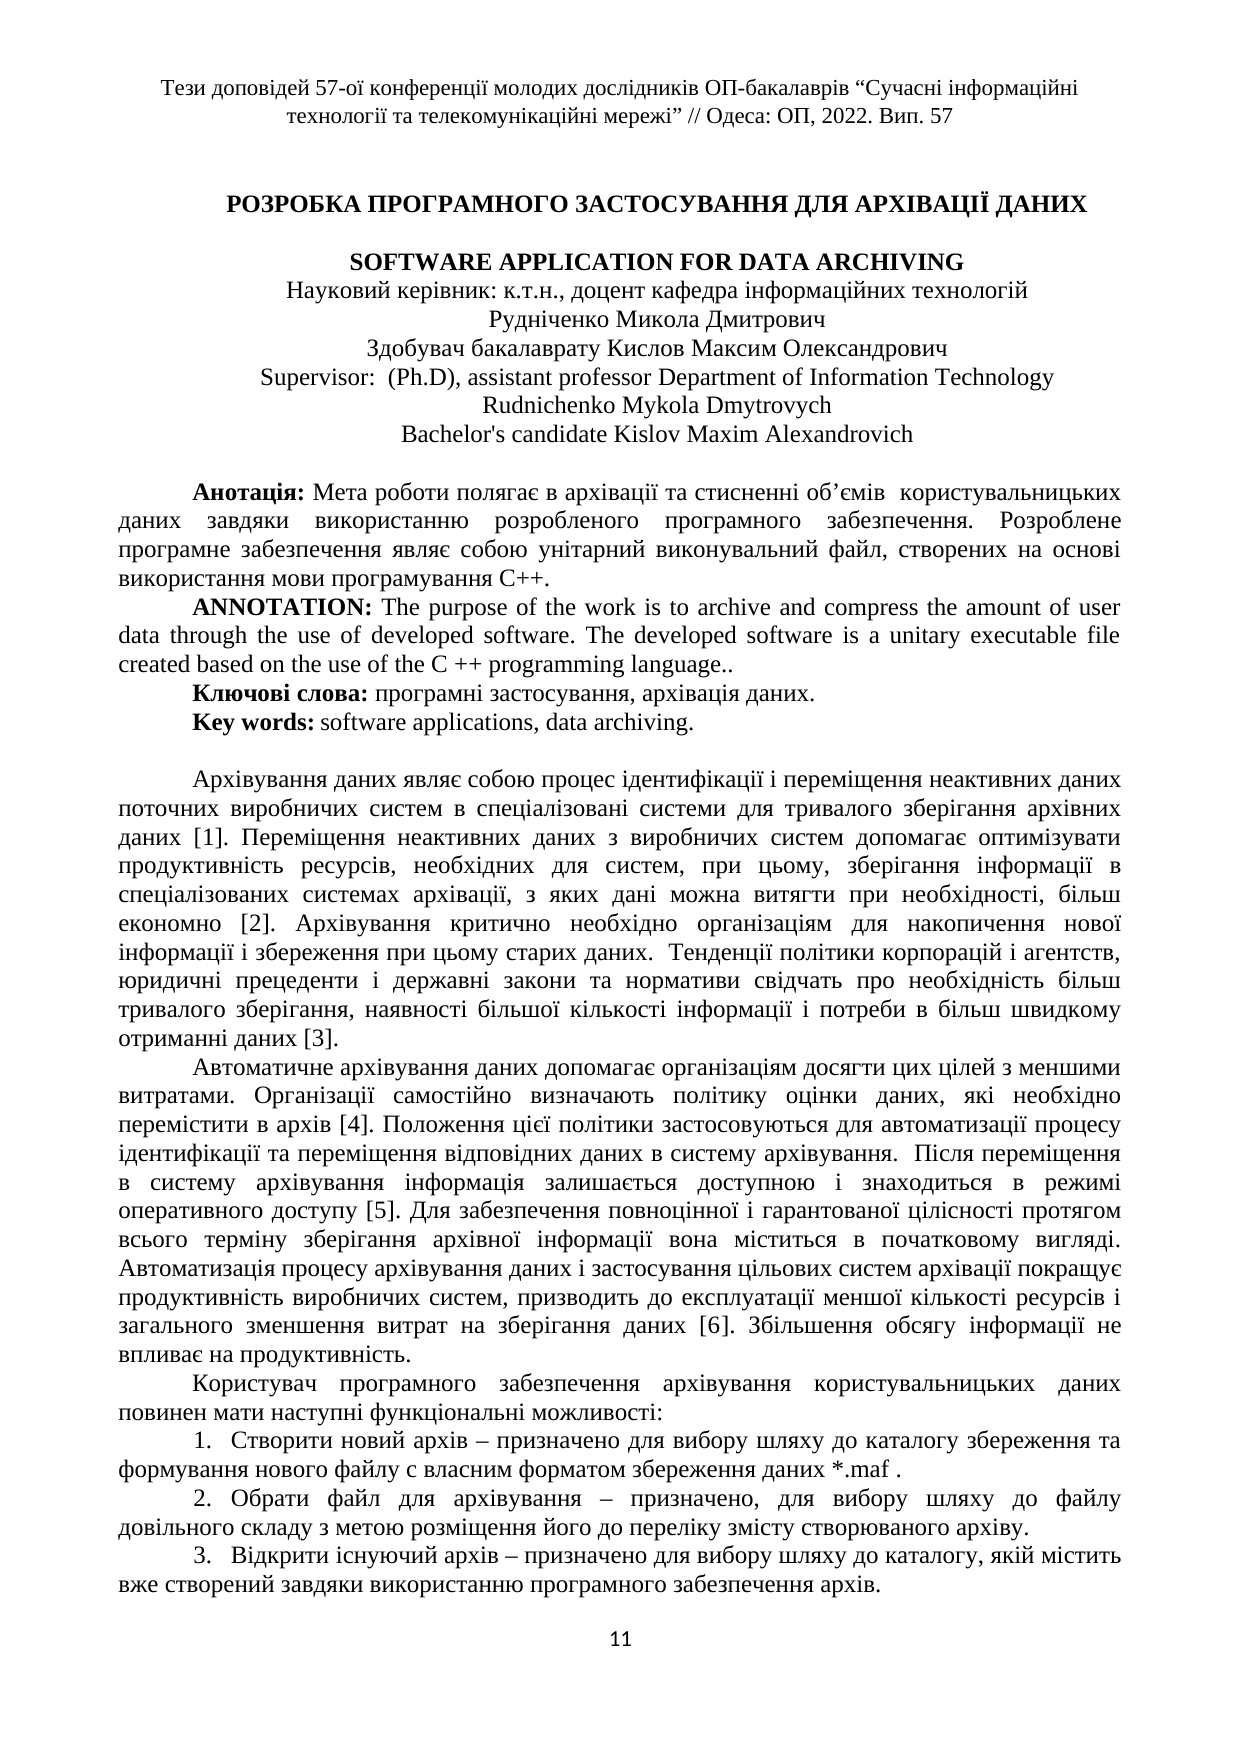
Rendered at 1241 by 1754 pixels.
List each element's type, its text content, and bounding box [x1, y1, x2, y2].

text РОЗРОБКА ПРОГРАМНОГО ЗАСТОСУВАННЯ ДЛЯ АРХІВАЦІЇ ДАНИХ [118, 189, 1122, 218]
text Архівування даних являє собою процес ідентифікації і переміщення неактивних даних поточних виробничих систем в спеціалізовані системи для тривалого зберігання архівних даних [1]. Переміщення неактивних даних з виробничих систем допомагає оптимізувати продуктивність ресурсів, необхідних для систем, при цьому, зберігання інформації в спеціалізованих системах архівації, з яких дані можна витягти при необхідності, більш економно [2]. Архівування критично необхідно організаціям для накопичення нової інформації і збереження при цьому старих даних. Тенденції політики корпорацій і агентств, юридичні прецеденти і державні закони та нормативи свідчать про необхідність більш тривалого зберігання, наявності більшої кількості інформації і потреби в більш швидкому отриманні даних [3]. [118, 764, 1122, 1052]
text Анотація: Мета роботи полягає в архівації та стисненні об’ємів користувальницьких даних завдяки використанню розробленого програмного забезпечення. Розроблене програмне забезпечення являє собою унітарний виконувальний файл, створених на основі використання мови програмування С++. [118, 477, 1122, 592]
text Науковий керівник: к.т.н., доцент кафедра інформаційних технологій [118, 276, 1122, 304]
text Користувач програмного забезпечення архівування користувальницьких даних повинен мати наступні функціональні можливості: [118, 1368, 1122, 1426]
text Здобувач бакалаврату Кислов Максим Олександрович [118, 333, 1122, 362]
text Annotation: The purpose of the work is to archive and compress the amount of user data through the use of developed software. The developed software is a unitary executable file created based on the use of the C ++ programming language.. [118, 592, 1122, 678]
list Створити новий архів – призначено для вибору шляху до каталогу збереження та формування нового файлу с власним форматом збереження даних *.maf . [118, 1426, 1122, 1483]
text Rudnichenko Mykola Dmytrovych [118, 391, 1122, 419]
text Bachelor's candidate Kislov Maxim Alexandrovich [118, 419, 1122, 448]
list Відкрити існуючий архів – призначено для вибору шляху до каталогу, якій містить вже створений завдяки використанню програмного забезпечення архів. [118, 1541, 1122, 1598]
text Рудніченко Микола Дмитрович [118, 304, 1122, 333]
text SOFTWARE APPLICATION FOR DATA ARCHIVING [118, 247, 1122, 276]
text Автоматичне архівування даних допомагає організаціям досягти цих цілей з меншими витратами. Організації самостійно визначають політику оцінки даних, які необхідно перемістити в архів [4]. Положення цієї політики застосовуються для автоматизації процесу ідентифікації та переміщення відповідних даних в систему архівування. Після переміщення в систему архівування інформація залишається доступною і знаходиться в режимі оперативного доступу [5]. Для забезпечення повноцінної і гарантованої цілісності протягом всього терміну зберігання архівної інформації вона міститься в початковому вигляді. Автоматизація процесу архівування даних і застосування цільових систем архівації покращує продуктивність виробничих систем, призводить до експлуатації меншої кількості ресурсів і загального зменшення витрат на зберігання даних [6]. Збільшення обсягу інформації не впливає на продуктивність. [118, 1052, 1122, 1368]
list Обрати файл для архівування – призначено, для вибору шляху до файлу довільного складу з метою розміщення його до переліку змісту створюваного архіву. [118, 1483, 1122, 1541]
text Key words: software applications, data archiving. [118, 707, 1122, 736]
text Ключові слова: програмні застосування, архівація даних. [118, 678, 1122, 707]
text Supervisor: (Ph.D), assistant professor Department of Information Technology [118, 362, 388, 391]
text Supervisor: (Ph.D), assistant professor Department of Information Technology [652, 362, 1122, 391]
